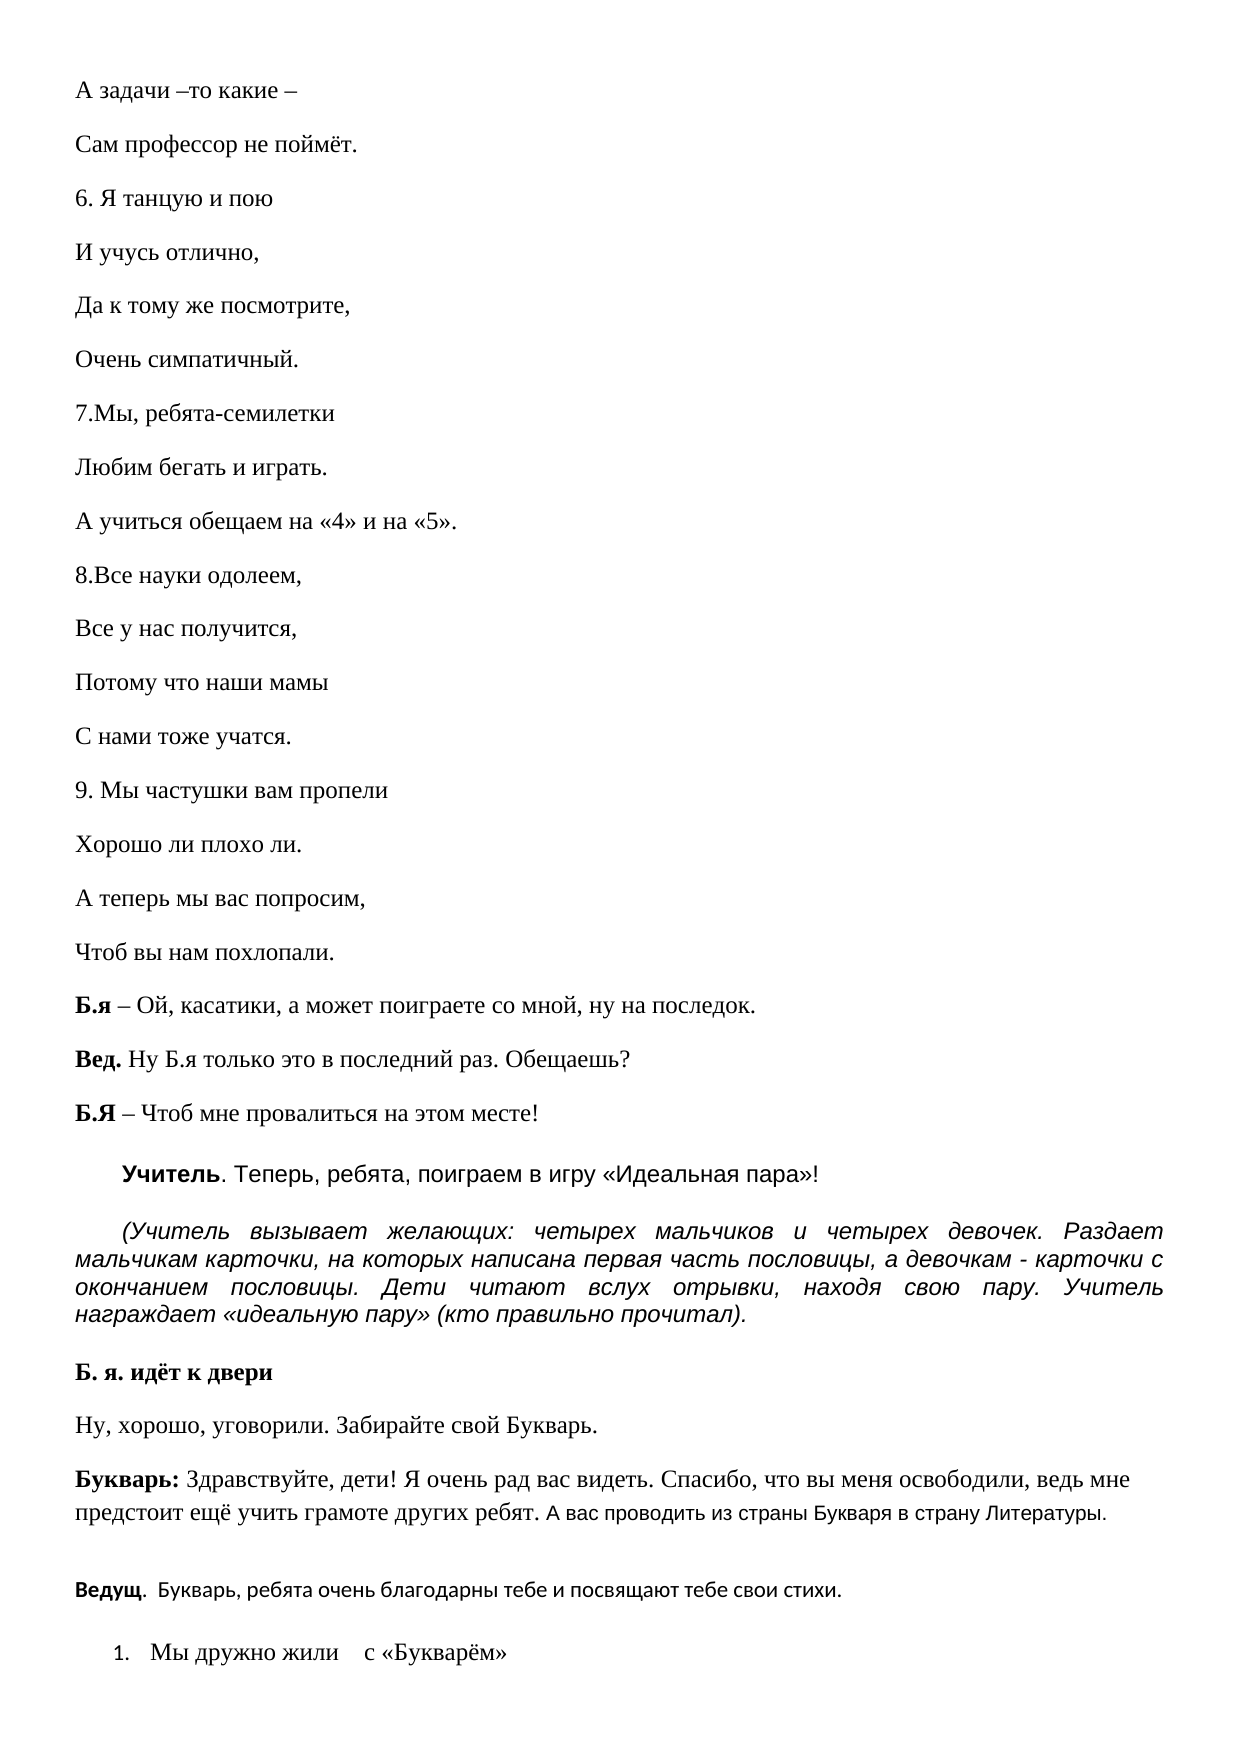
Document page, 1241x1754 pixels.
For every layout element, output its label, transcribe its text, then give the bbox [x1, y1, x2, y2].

text 7.Мы, ребята-семилетки [75, 398, 1165, 427]
text А учиться обещаем на «4» и на «5». [75, 506, 1165, 534]
text И учусь отлично, [75, 237, 1165, 265]
text Все у нас получится, [75, 613, 1165, 642]
text Ну, хорошо, уговорили. Забирайте свой Букварь. [75, 1411, 1165, 1439]
text Сам профессор не поймёт. [75, 129, 1165, 158]
text Потому что наши мамы [75, 667, 1165, 696]
text Очень симпатичный. [75, 344, 1165, 373]
text Б.Я – Чтоб мне провалиться на этом месте! [75, 1098, 1165, 1127]
text А теперь мы вас попросим, [75, 883, 1165, 912]
text Хорошо ли плохо ли. [75, 829, 1165, 858]
text Вед. Ну Б.я только это в последний раз. Обещаешь? [75, 1044, 1165, 1073]
text Б. я. идёт к двери [75, 1357, 1165, 1386]
text Чтоб вы нам похлопали. [75, 937, 1165, 965]
text Любим бегать и играть. [75, 452, 1165, 481]
list Мы дружно жили с «Букварём» [112, 1637, 1165, 1666]
text С нами тоже учатся. [75, 721, 1165, 750]
text Да к тому же посмотрите, [75, 290, 1165, 319]
text Б.я – Ой, касатики, а может поиграете со мной, ну на последок. [75, 991, 1165, 1019]
text Ведущ. Букварь, ребята очень благодарны тебе и посвящают тебе свои стихи. [75, 1575, 1165, 1603]
text Букварь: Здравствуйте, дети! Я очень рад вас видеть. Спасибо, что вы меня освободили, ведь мне предстоит ещё учить грамоте других ребят. А вас проводить из страны Букваря в страну Литературы. [75, 1464, 1165, 1526]
text 8.Все науки одолеем, [75, 560, 1165, 588]
text (Учитель вызывает желающих: четырех мальчиков и четырех девочек. Раздает мальчикам карточки, на которых написана первая часть пословицы, а девочкам - карточки с окончанием пословицы. Дети читают вслух отрывки, находя свою пару. Учитель награждает «идеальную пару» (кто правильно прочитал). [75, 1217, 1165, 1328]
text Учитель. Теперь, ребята, поиграем в игру «Идеальная пара»! [75, 1160, 1165, 1188]
text 9. Мы частушки вам пропели [75, 775, 1165, 804]
text А задачи –то какие – [75, 75, 1165, 104]
text 6. Я танцую и пою [75, 183, 1165, 211]
